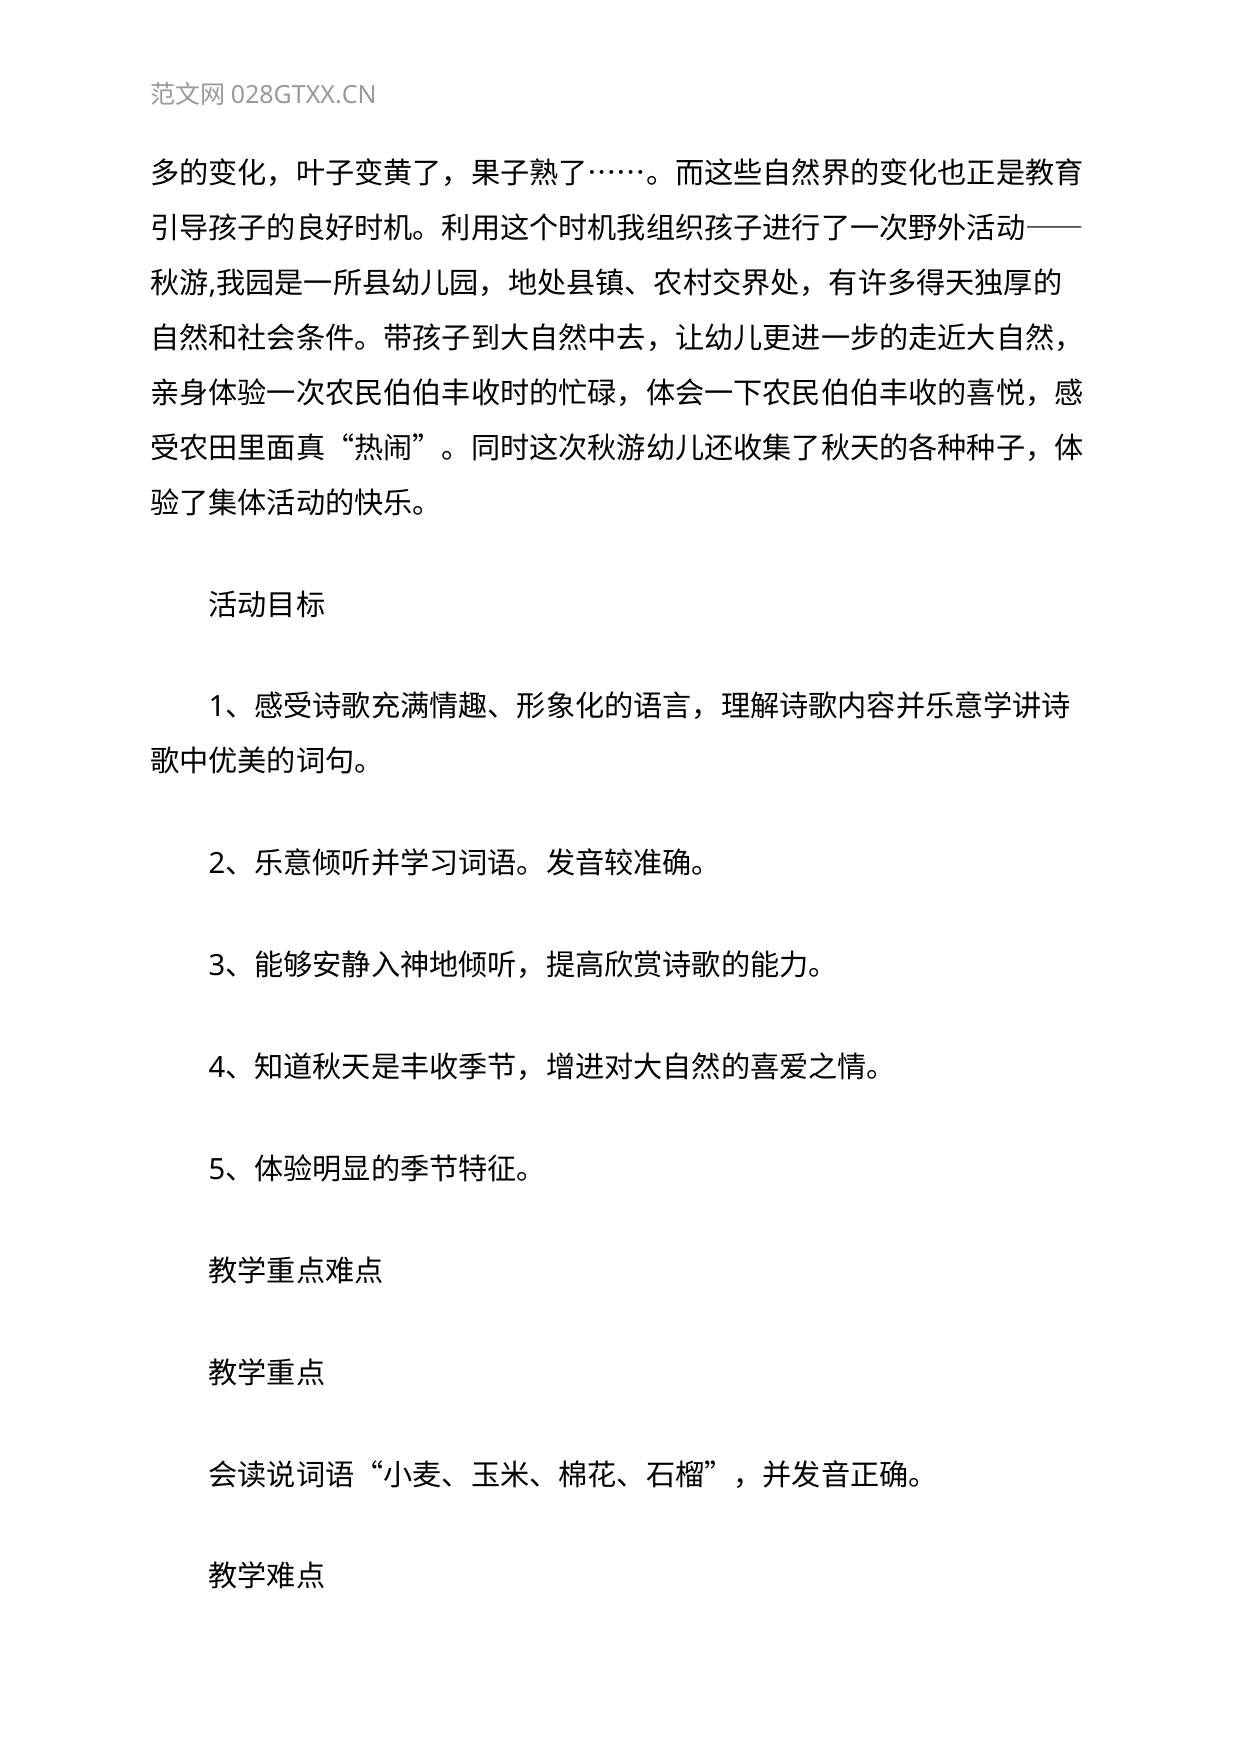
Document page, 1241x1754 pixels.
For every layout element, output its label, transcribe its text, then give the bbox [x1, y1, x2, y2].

text 4、知道秋天是丰收季节，增进对大自然的喜爱之情。 [150, 1044, 1090, 1086]
text 会读说词语“小麦、玉米、棉花、石榴”，并发音正确。 [150, 1451, 1090, 1493]
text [150, 150, 1090, 522]
text 5、体验明显的季节特征。 [150, 1146, 1090, 1188]
text 2、乐意倾听并学习词语。发音较准确。 [150, 840, 1090, 882]
text 活动目标 [150, 581, 1090, 623]
text 1、感受诗歌充满情趣、形象化的语言，理解诗歌内容并乐意学讲诗歌中优美的词句。 [150, 683, 1090, 780]
text 教学重点难点 [150, 1248, 1090, 1290]
text 教学难点 [150, 1553, 1090, 1595]
text 3、能够安静入神地倾听，提高欣赏诗歌的能力。 [150, 942, 1090, 984]
text 教学重点 [150, 1349, 1090, 1392]
